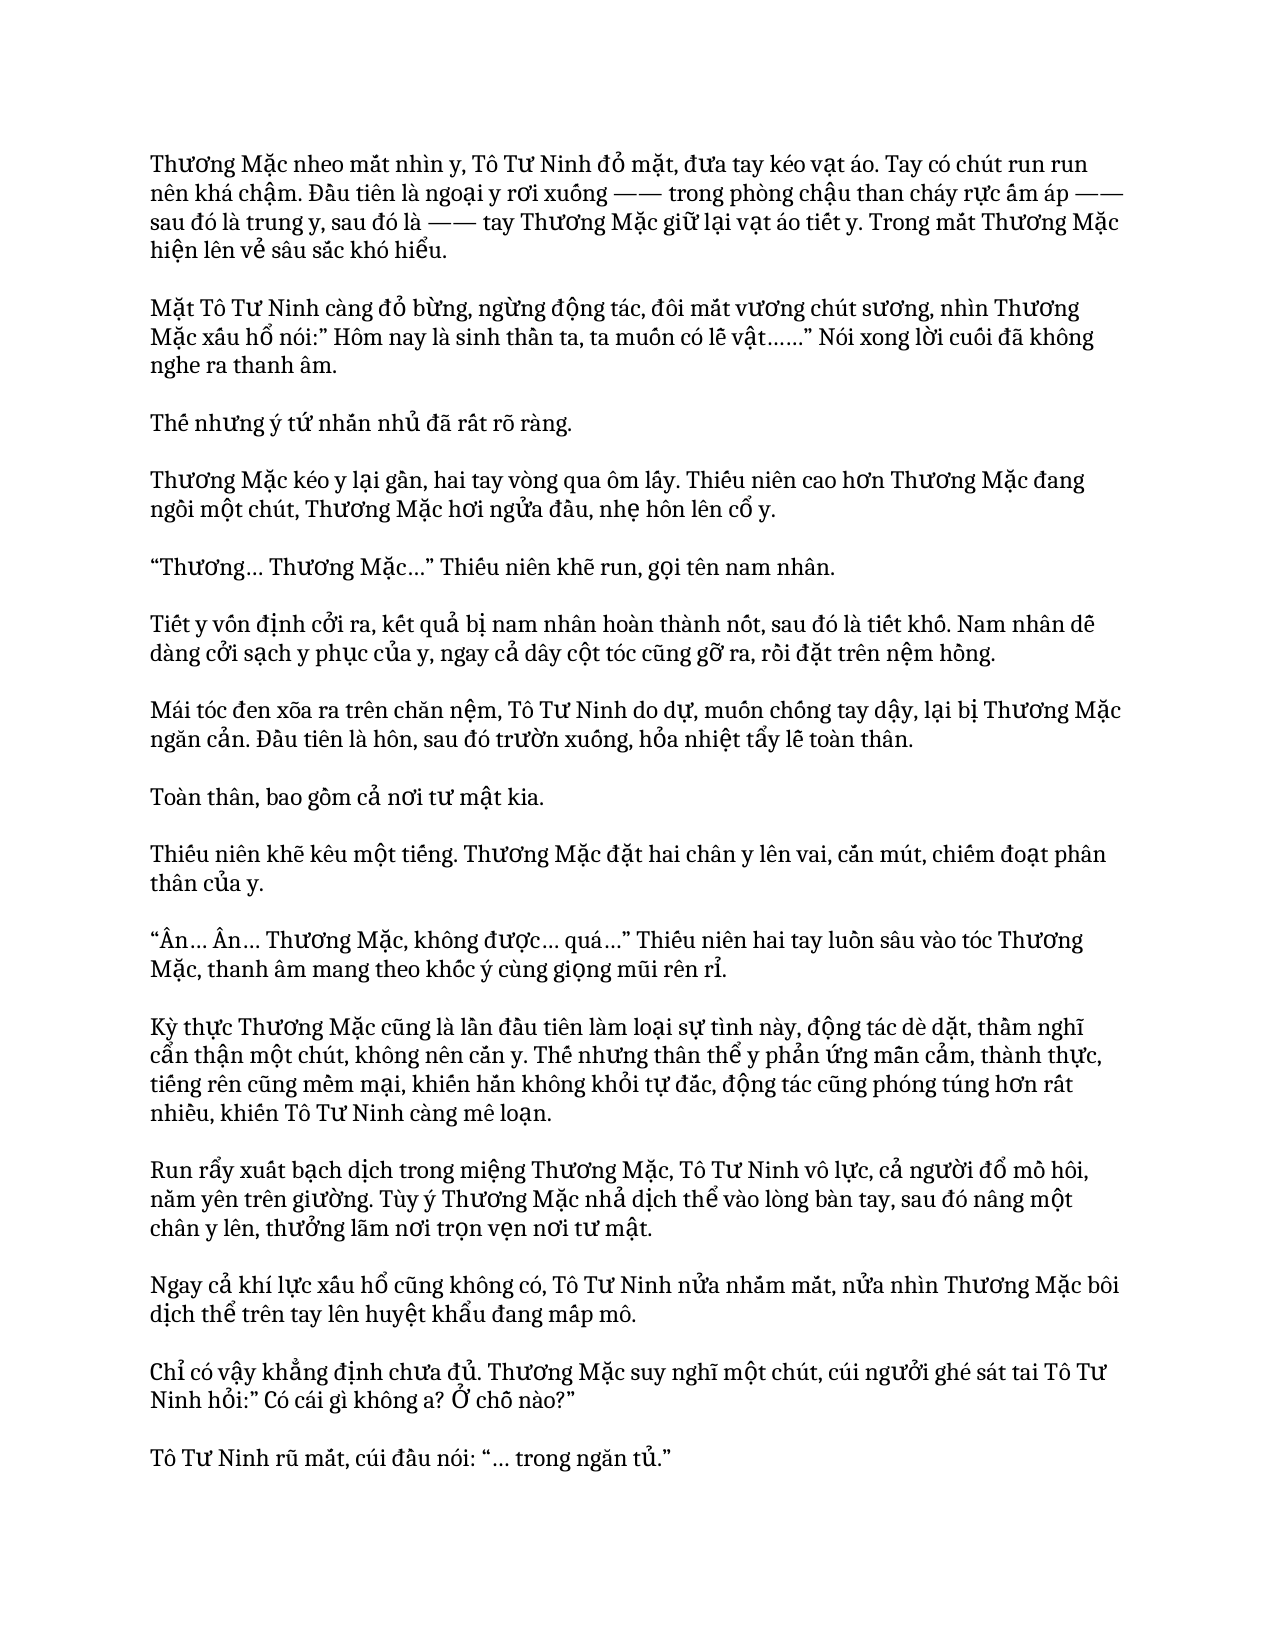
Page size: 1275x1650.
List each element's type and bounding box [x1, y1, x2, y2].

text [150, 150, 1125, 1472]
